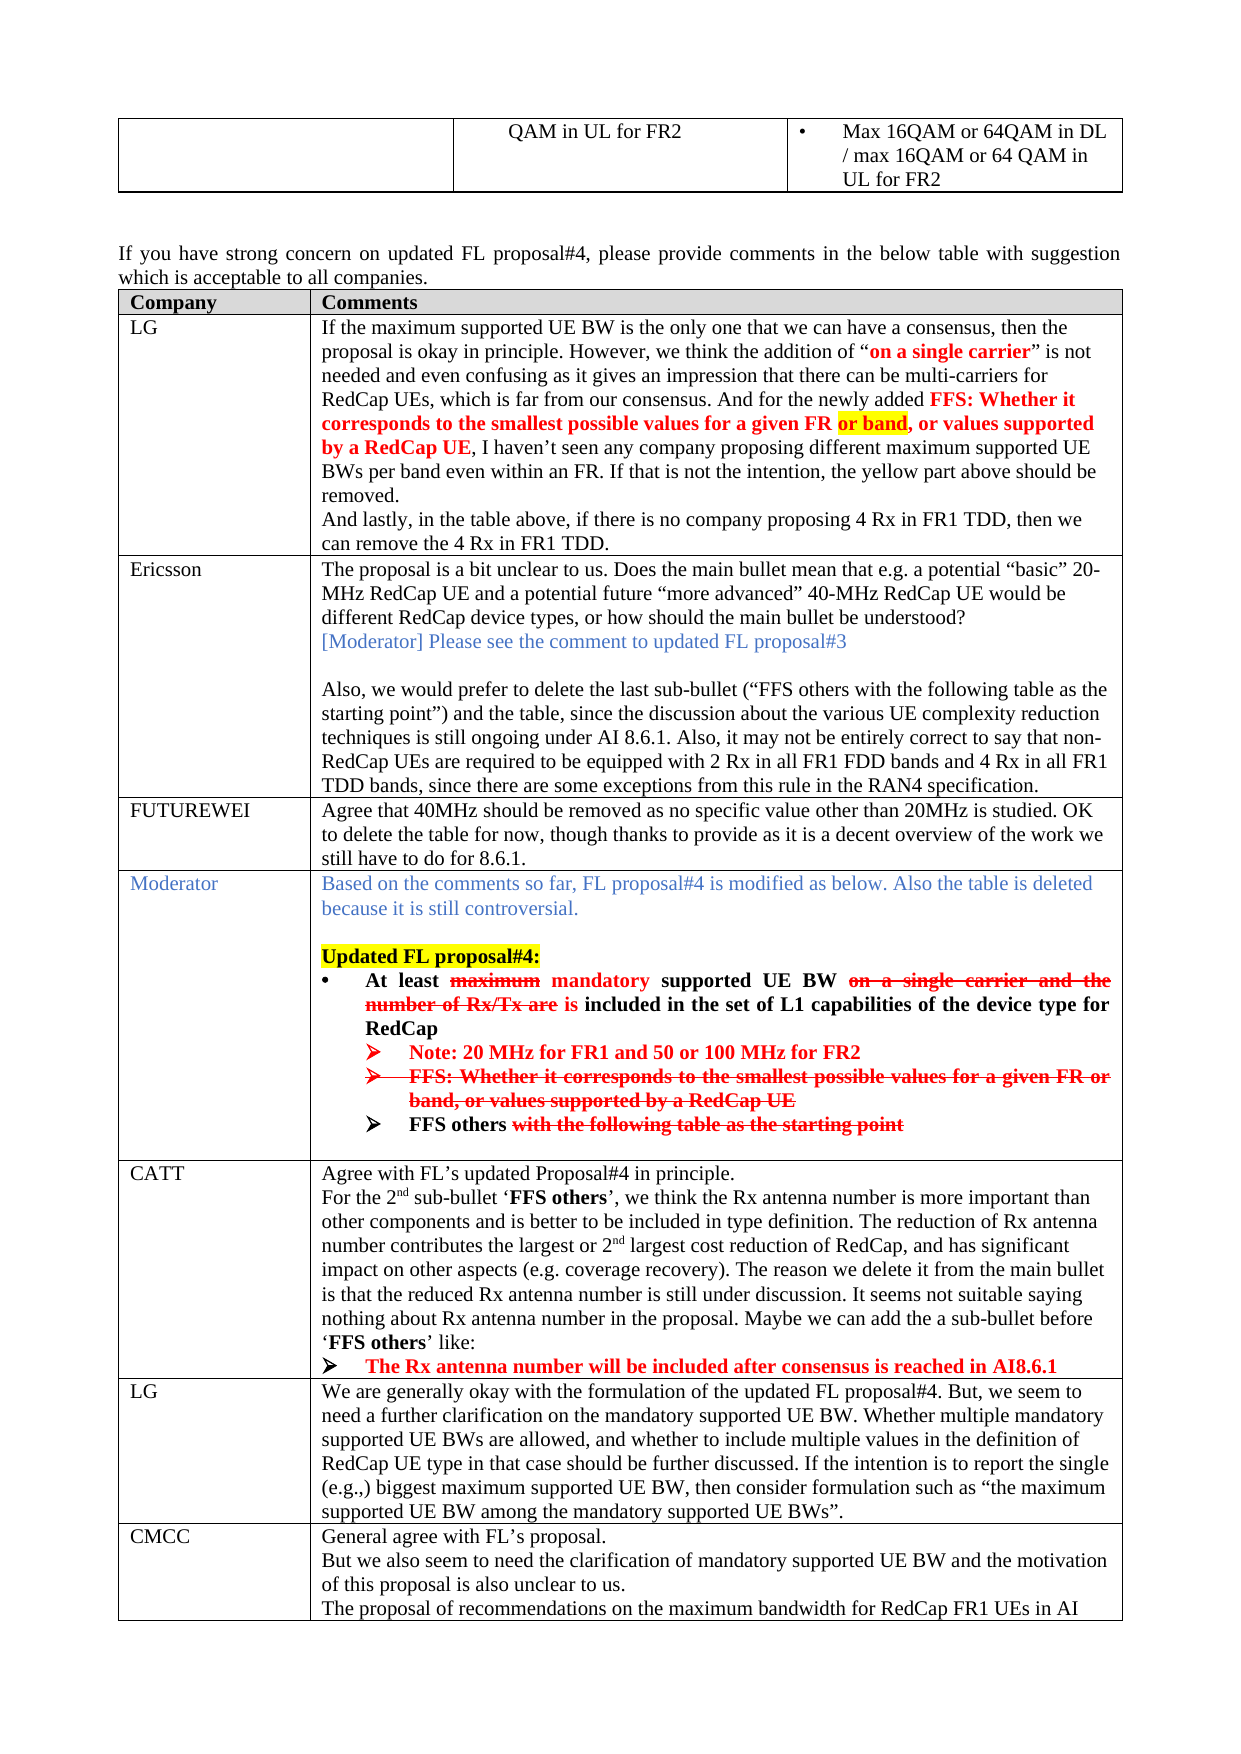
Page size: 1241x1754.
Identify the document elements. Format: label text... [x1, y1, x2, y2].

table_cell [119, 119, 453, 191]
table_cell Agree with FL’s updated Proposal#4 in principle. For the 2nd sub-bullet ‘FFS others’, we think the Rx antenna number is more important than other components and is better to be included in type definition. The reduction of Rx antenna number contributes the largest or 2nd largest cost reduction of RedCap, and has significant impact on other aspects (e.g. coverage recovery). The reason we delete it from the main bullet is that the reduced Rx antenna number is still under discussion. It seems not suitable saying nothing about Rx antenna number in the proposal. Maybe we can add the a sub-bullet before ‘FFS others’ like: The Rx antenna number will be included after consensus is reached in AI8.6.1 [311, 1161, 1122, 1378]
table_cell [311, 1524, 1122, 1620]
table_cell Moderator [119, 871, 310, 1160]
table_cell Based on the comments so far, FL proposal#4 is modified as below. Also the table is deleted because it is still controversial. Updated FL proposal#4: At least maximum mandatory supported UE BW on a single carrier and the number of Rx/Tx are is included in the set of L1 capabilities of the device type for RedCap Note: 20 MHz for FR1 and 50 or 100 MHz for FR2 FFS: Whether it corresponds to the smallest possible values for a given FR or band, or values supported by a RedCap UE FFS others with the following table as the starting point [311, 871, 1122, 1160]
table_cell If the maximum supported UE BW is the only one that we can have a consensus, then the proposal is okay in principle. However, we think the addition of “on a single carrier” is not needed and even confusing as it gives an impression that there can be multi-carriers for RedCap UEs, which is far from our consensus. And for the newly added FFS: Whether it corresponds to the smallest possible values for a given FR or band, or values supported by a RedCap UE, I haven’t seen any company proposing different maximum supported UE BWs per band even within an FR. If that is not the intention, the yellow part above should be removed. And lastly, in the table above, if there is no company proposing 4 Rx in FR1 TDD, then we can remove the 4 Rx in FR1 TDD. [311, 315, 1122, 555]
table_cell Ericsson [119, 556, 310, 797]
table_cell FUTUREWEI [119, 798, 310, 870]
table_cell Agree that 40MHz should be removed as no specific value other than 20MHz is studied. OK to delete the table for now, though thanks to provide as it is a decent overview of the work we still have to do for 8.6.1. [311, 798, 1122, 870]
table_cell LG [119, 1379, 310, 1523]
table_cell CMCC [119, 1524, 310, 1620]
table_header Comments [311, 290, 1122, 314]
table_cell CATT [119, 1161, 310, 1378]
table_cell We are generally okay with the formulation of the updated FL proposal#4. But, we seem to need a further clarification on the mandatory supported UE BW. Whether multiple mandatory supported UE BWs are allowed, and whether to include multiple values in the definition of RedCap UE type in that case should be further discussed. If the intention is to report the single (e.g.,) biggest maximum supported UE BW, then consider formulation such as “the maximum supported UE BW among the mandatory supported UE BWs”. [311, 1379, 1122, 1523]
table_cell LG [119, 315, 310, 555]
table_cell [454, 119, 787, 191]
table_header Company [119, 290, 310, 314]
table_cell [788, 119, 1122, 191]
table_cell The proposal is a bit unclear to us. Does the main bullet mean that e.g. a potential “basic” 20-MHz RedCap UE and a potential future “more advanced” 40-MHz RedCap UE would be different RedCap device types, or how should the main bullet be understood? [Moderator] Please see the comment to updated FL proposal#3 Also, we would prefer to delete the last sub-bullet (“FFS others with the following table as the starting point”) and the table, since the discussion about the various UE complexity reduction techniques is still ongoing under AI 8.6.1. Also, it may not be entirely correct to say that non-RedCap UEs are required to be equipped with 2 Rx in all FR1 FDD bands and 4 Rx in all FR1 TDD bands, since there are some exceptions from this rule in the RAN4 specification. [311, 556, 1122, 797]
text If you have strong concern on updated FL proposal#4, please provide comments in the below table with suggestion which is acceptable to all companies. [118, 241, 1122, 289]
